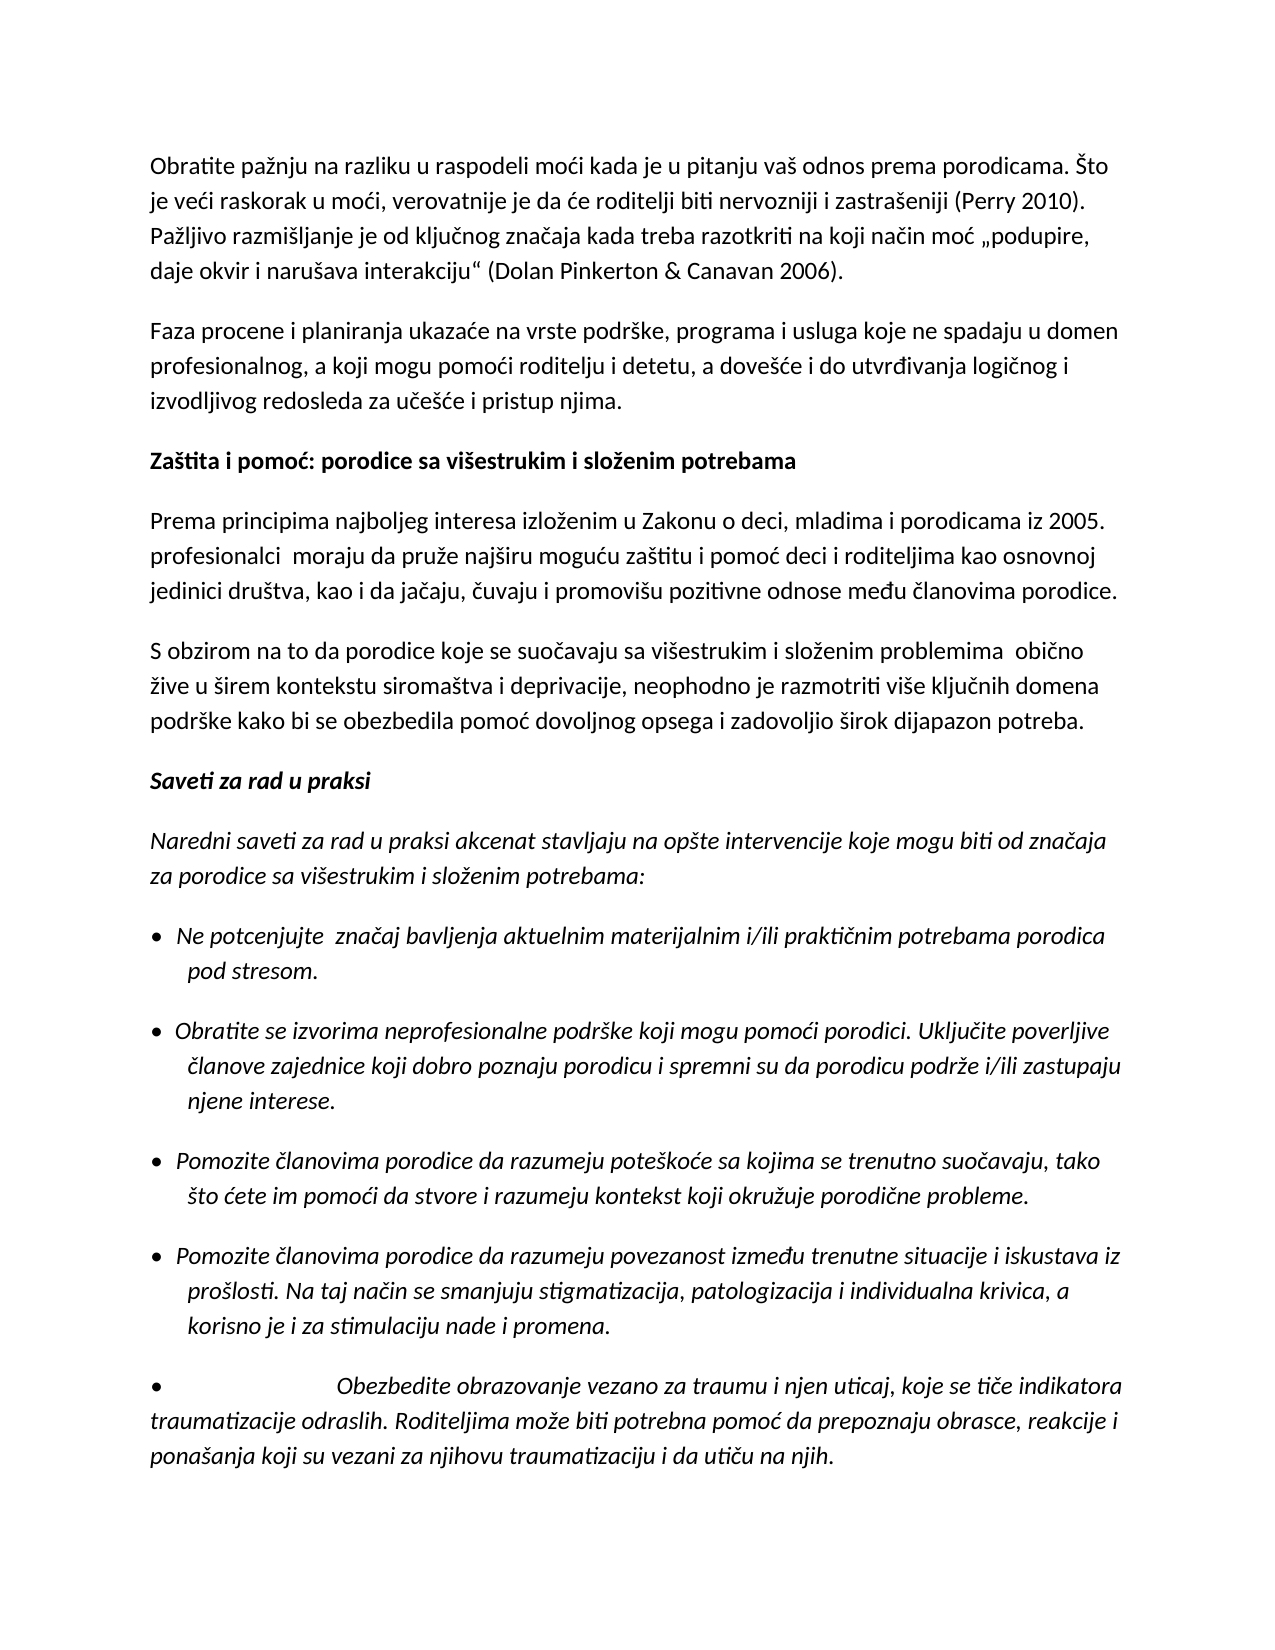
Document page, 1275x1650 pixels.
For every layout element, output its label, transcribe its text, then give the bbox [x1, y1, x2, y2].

text • Ne potcenjujte značaj bavljenja aktuelnim materijalnim i/ili praktičnim potrebama porodica pod stresom. [150, 920, 1125, 986]
text S obzirom na to da porodice koje se suočavaju sa višestrukim i složenim problemima obično žive u širem kontekstu siromaštva i deprivacije, neophodno je razmotriti više ključnih domena podrške kako bi se obezbedila pomoć dovoljnog opsega i zadovoljio širok dijapazon potreba. [150, 635, 1125, 736]
text Obratite pažnju na razliku u raspodeli moći kada je u pitanju vaš odnos prema porodicama. Što je veći raskorak u moći, verovatnije je da će roditelji biti nervozniji i zastrašeniji (Perry 2010). Pažljivo razmišljanje je od ključnog značaja kada treba razotkriti na koji način moć „podupire, daje okvir i narušava interakciju“ (Dolan Pinkerton & Canavan 2006). [150, 150, 1125, 286]
text Zaštita i pomoć: porodice sa višestrukim i složenim potrebama [150, 445, 1125, 476]
text Prema principima najboljeg interesa izloženim u Zakonu o deci, mladima i porodicama iz 2005. profesionalci moraju da pruže najširu moguću zaštitu i pomoć deci i roditeljima kao osnovnoj jedinici društva, kao i da jačaju, čuvaju i promovišu pozitivne odnose među članovima porodice. [150, 505, 1125, 606]
text Faza procene i planiranja ukazaće na vrste podrške, programa i usluga koje ne spadaju u domen profesionalnog, a koji mogu pomoći roditelju i detetu, a dovešće i do utvrđivanja logičnog i izvodljivog redosleda za učešće i pristup njima. [150, 315, 1125, 416]
text • Pomozite članovima porodice da razumeju povezanost između trenutne situacije i iskustava iz prošlosti. Na taj način se smanjuju stigmatizacija, patologizacija i individualna krivica, a korisno je i za stimulaciju nade i promena. [150, 1240, 1125, 1341]
text • Pomozite članovima porodice da razumeju poteškoće sa kojima se trenutno suočavaju, tako što ćete im pomoći da stvore i razumeju kontekst koji okružuje porodične probleme. [150, 1145, 1125, 1211]
text • Obratite se izvorima neprofesionalne podrške koji mogu pomoći porodici. Uključite poverljive članove zajednice koji dobro poznaju porodicu i spremni su da porodicu podrže i/ili zastupaju njene interese. [150, 1015, 1125, 1116]
text Saveti za rad u praksi [150, 765, 1125, 796]
text • Obezbedite obrazovanje vezano za traumu i njen uticaj, koje se tiče indikatora traumatizacije odraslih. Roditeljima može biti potrebna pomoć da prepoznaju obrasce, reakcije i ponašanja koji su vezani za njihovu traumatizaciju i da utiču na njih. [150, 1370, 1125, 1471]
text Naredni saveti za rad u praksi akcenat stavljaju na opšte intervencije koje mogu biti od značaja za porodice sa višestrukim i složenim potrebama: [150, 825, 1125, 891]
